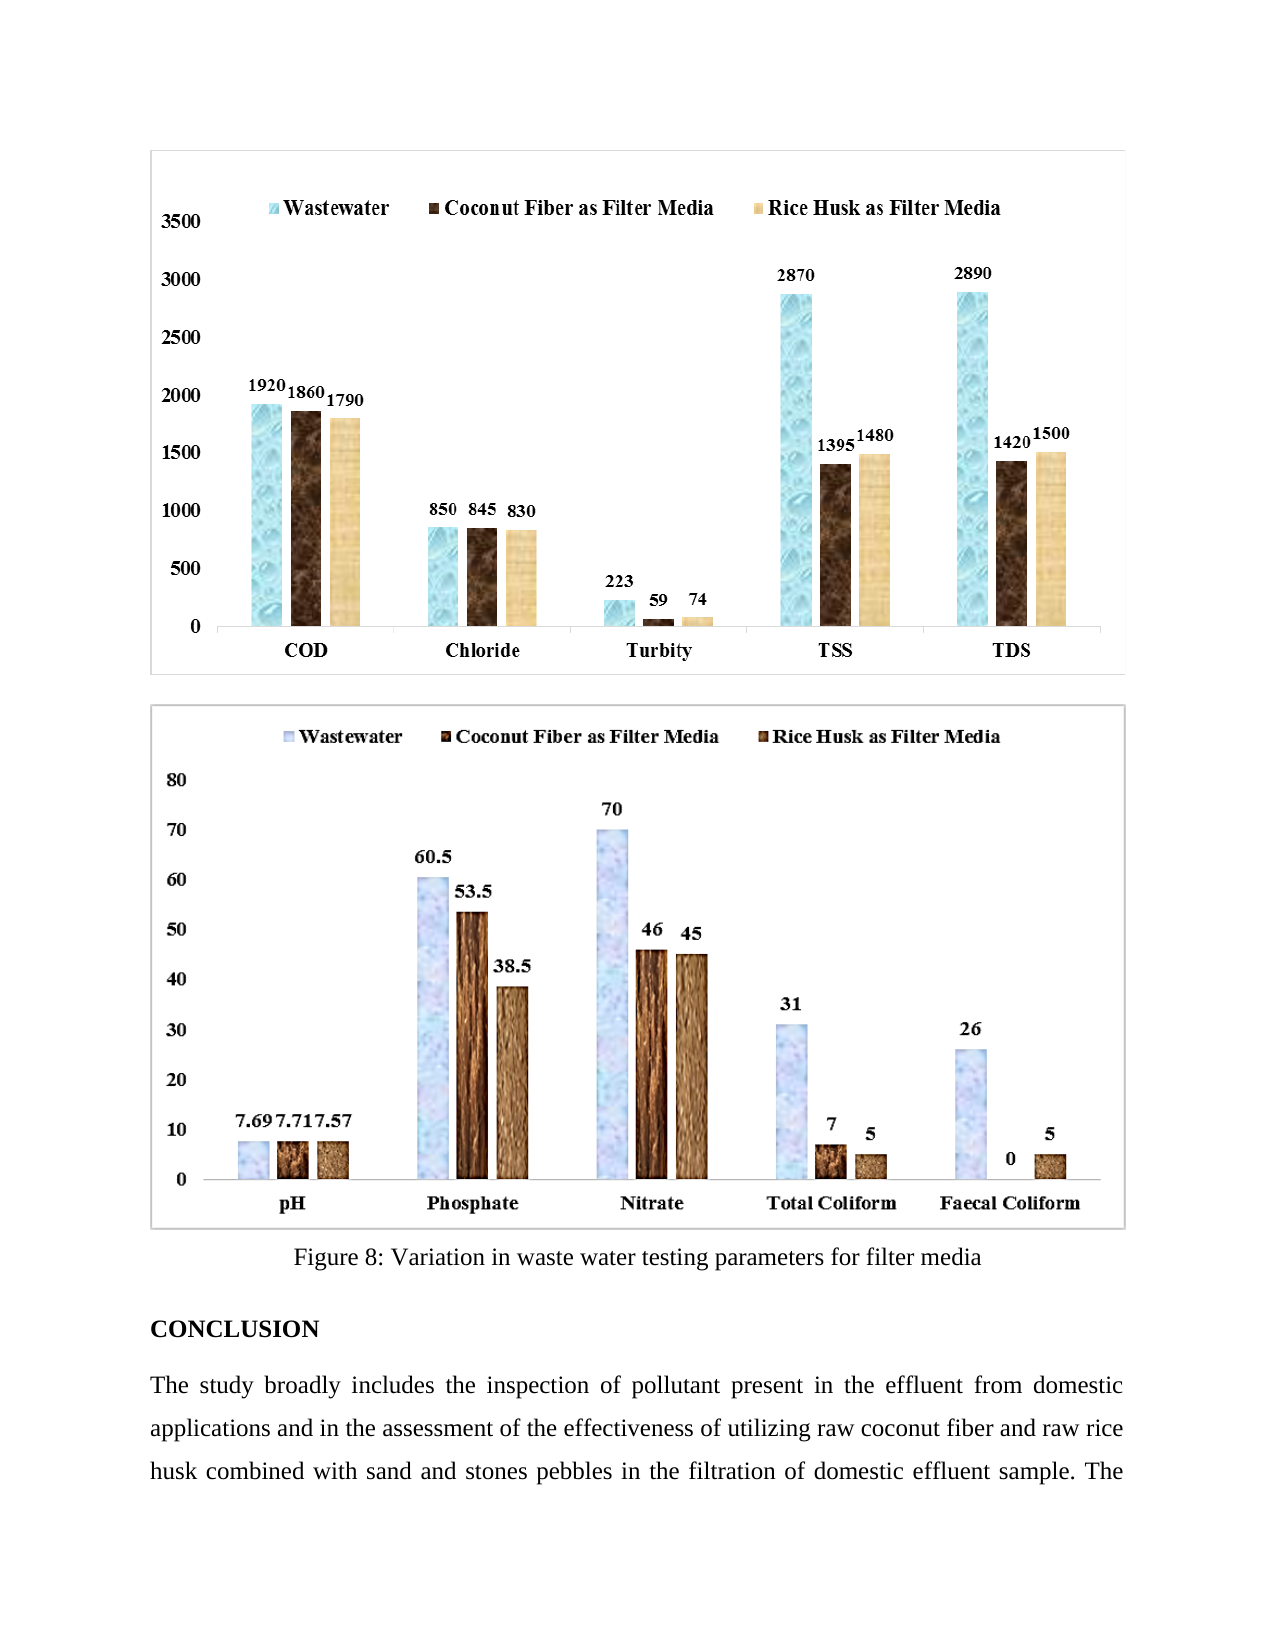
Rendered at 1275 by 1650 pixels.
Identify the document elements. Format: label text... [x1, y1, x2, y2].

picture [150, 150, 1125, 675]
subtitle CONCLUSION [150, 1314, 1125, 1343]
picture [150, 704, 1126, 1230]
text Figure 8: Variation in waste water testing parameters for filter media [150, 1242, 1125, 1271]
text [150, 1370, 1125, 1485]
